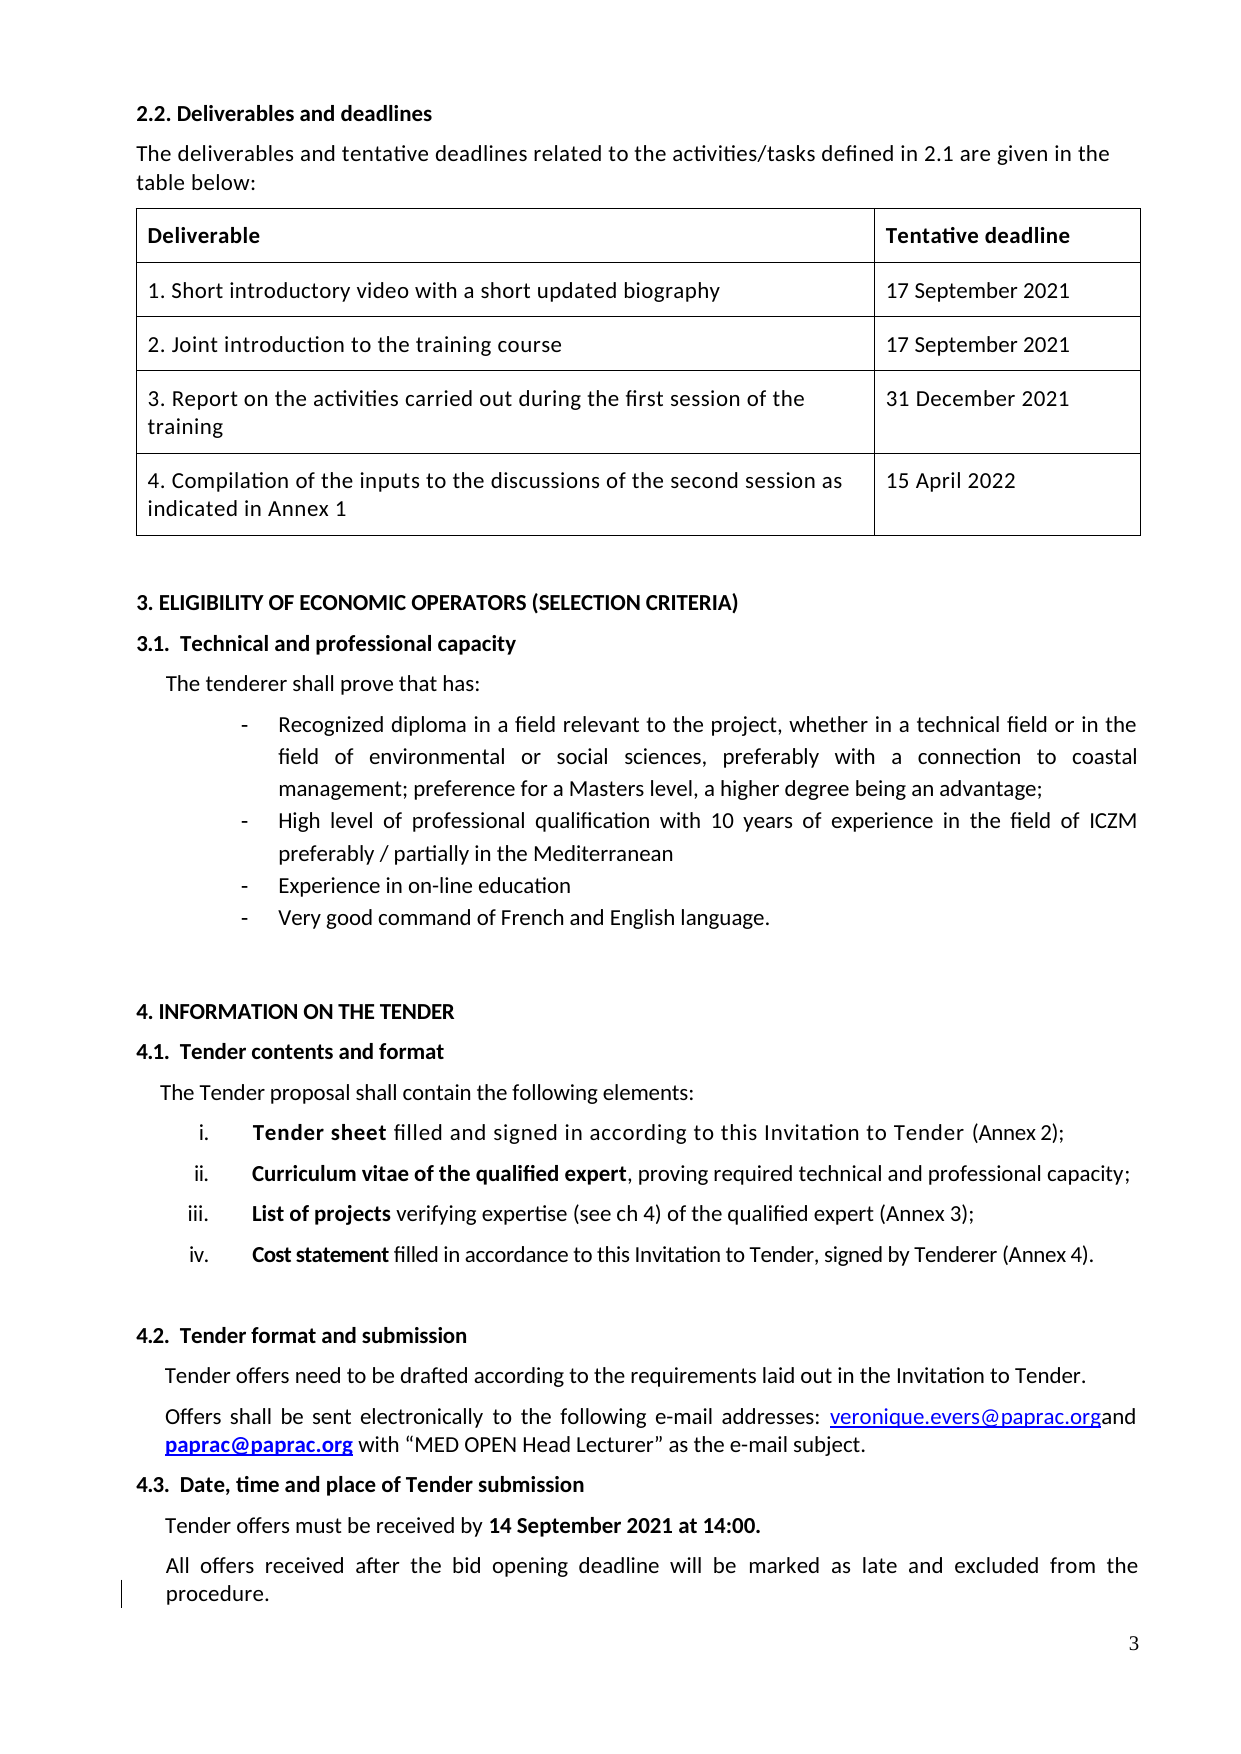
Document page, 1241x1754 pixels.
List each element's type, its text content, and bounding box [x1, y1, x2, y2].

table_cell 4. Compilation of the inputs to the discussions of the second session as indicated in Annex 1 [137, 454, 874, 534]
text 4.3. Date, time and place of Tender submission [136, 1471, 1139, 1498]
table_cell 3. Report on the activities carried out during the first session of the training [137, 371, 874, 452]
table_cell 17 September 2021 [875, 263, 1140, 316]
text Offers shall be sent electronically to the following e-mail addresses: veronique.evers@paprac.organd paprac@paprac.org with “MED OPEN Head Lecturer” as the e-mail subject. [165, 1402, 1136, 1458]
text 4. INFORMATION ON THE TENDER [136, 997, 1139, 1025]
text 4.1. Tender contents and format [136, 1037, 1139, 1065]
list High level of professional qualification with 10 years of experience in the field of ICZM preferably / partially in the Mediterranean [241, 807, 1139, 867]
table_cell 17 September 2021 [875, 317, 1140, 370]
text 4.2. Tender format and submission [136, 1321, 1139, 1349]
text The tenderer shall prove that has: [166, 669, 1137, 698]
text All offers received after the bid opening deadline will be marked as late and excluded from the procedure. [166, 1552, 1139, 1608]
table_cell 15 April 2022 [875, 454, 1140, 534]
text Tender offers need to be drafted according to the requirements laid out in the Invitation to Tender. [164, 1361, 1139, 1389]
table_cell 31 December 2021 [875, 371, 1140, 452]
table_cell 1. Short introductory video with a short updated biography [137, 263, 874, 316]
list Experience in on-line education [241, 871, 1139, 899]
text The deliverables and tentative deadlines related to the activities/tasks defined in 2.1 are given in the table below: [136, 139, 1139, 196]
text Tender offers must be received by 14 September 2021 at 14:00. [165, 1511, 1137, 1539]
text The Tender proposal shall contain the following elements: [160, 1078, 1139, 1106]
text 3. ELIGIBILITY OF ECONOMIC OPERATORS (SELECTION CRITERIA) [136, 588, 1139, 617]
list Recognized diploma in a field relevant to the project, whether in a technical field or in the field of environmental or social sciences, preferably with a connection to coastal management; preference for a Masters level, a higher degree being an advantage; [241, 710, 1139, 802]
list Cost statement filled in accordance to this Invitation to Tender, signed by Tenderer (Annex 4). [209, 1240, 1139, 1268]
text 2.2. Deliverables and deadlines [136, 99, 1092, 127]
list Tender sheet filled and signed in according to this Invitation to Tender (Annex 2); [209, 1118, 1139, 1146]
list List of projects verifying expertise (see ch 4) of the qualified expert (Annex 3); [209, 1199, 1139, 1227]
table_cell 2. Joint introduction to the training course [137, 317, 874, 370]
table_header Deliverable [137, 209, 874, 262]
text 3.1. Technical and professional capacity [136, 629, 1139, 657]
list Curriculum vitae of the qualified expert, proving required technical and professional capacity; [209, 1159, 1139, 1187]
table_header Tentative deadline [875, 209, 1140, 262]
list Very good command of French and English language. [241, 903, 1139, 931]
